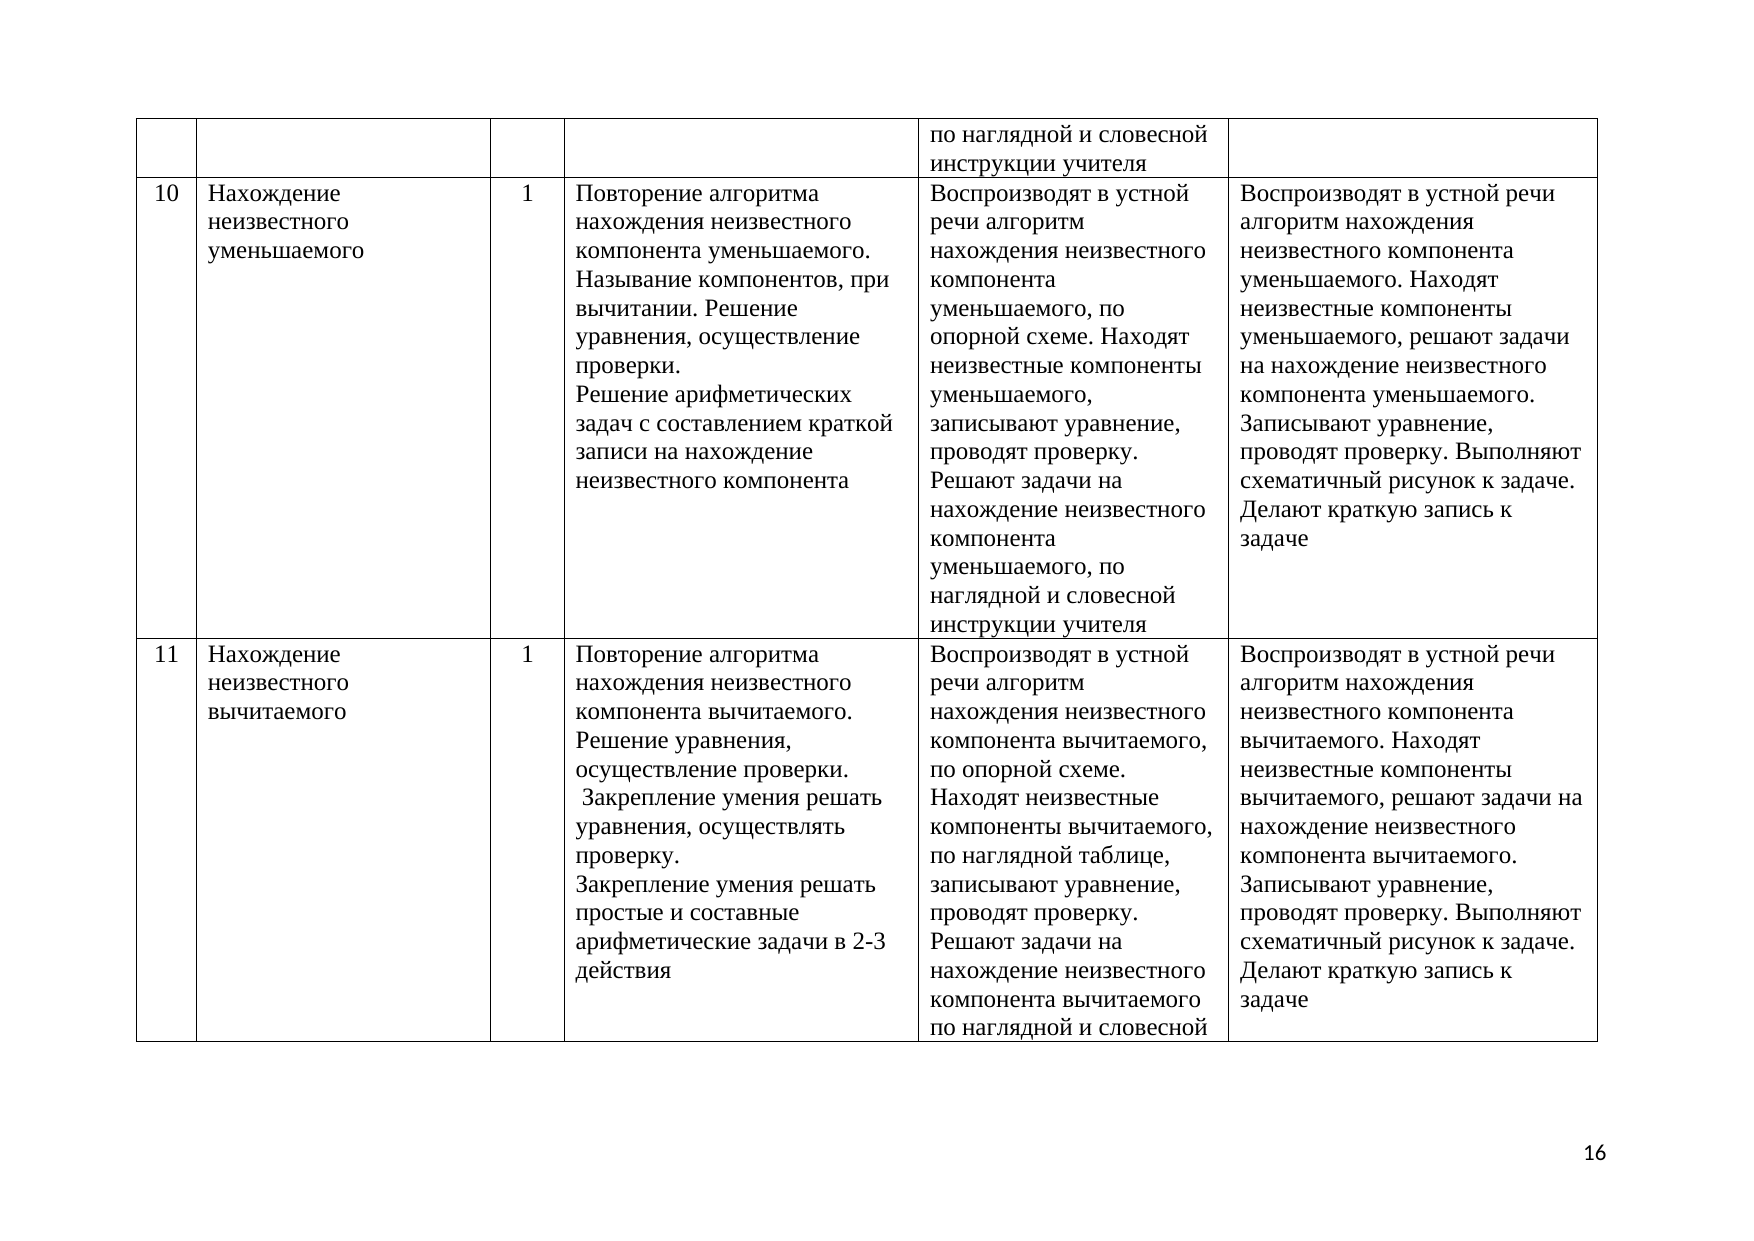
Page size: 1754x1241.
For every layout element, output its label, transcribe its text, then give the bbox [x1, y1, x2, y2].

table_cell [197, 639, 490, 1041]
table_cell 1 [491, 639, 564, 1041]
table_cell 1 [491, 178, 564, 638]
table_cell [565, 119, 918, 177]
table_cell Воспроизводят в устной речи алгоритм нахождения неизвестного компонента уменьшаемого, по опорной схеме. Находят неизвестные компоненты уменьшаемого, записывают уравнение, проводят проверку. Решают задачи на нахождение неизвестного компонента уменьшаемого, по наглядной и словесной инструкции учителя [919, 178, 1228, 638]
table_cell Воспроизводят в устной речи алгоритм нахождения неизвестного компонента уменьшаемого. Находят неизвестные компоненты уменьшаемого, решают задачи на нахождение неизвестного компонента уменьшаемого. Записывают уравнение, проводят проверку. Выполняют схематичный рисунок к задаче. Делают краткую запись к задаче [1229, 178, 1597, 638]
table_cell 1 [491, 119, 564, 177]
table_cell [919, 639, 1228, 1041]
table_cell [1229, 119, 1597, 177]
table_cell Нахождение неизвестного уменьшаемого [197, 178, 490, 638]
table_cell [565, 639, 918, 1041]
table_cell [197, 119, 490, 177]
table_cell 11 [137, 639, 196, 1041]
table_cell 9 [137, 119, 196, 177]
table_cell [1229, 639, 1597, 1041]
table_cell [919, 119, 1228, 177]
table_cell 10 [137, 178, 196, 638]
table_cell Повторение алгоритма нахождения неизвестного компонента уменьшаемого. Называние компонентов, при вычитании. Решение уравнения, осуществление проверки. Решение арифметических задач с составлением краткой записи на нахождение неизвестного компонента [565, 178, 918, 638]
